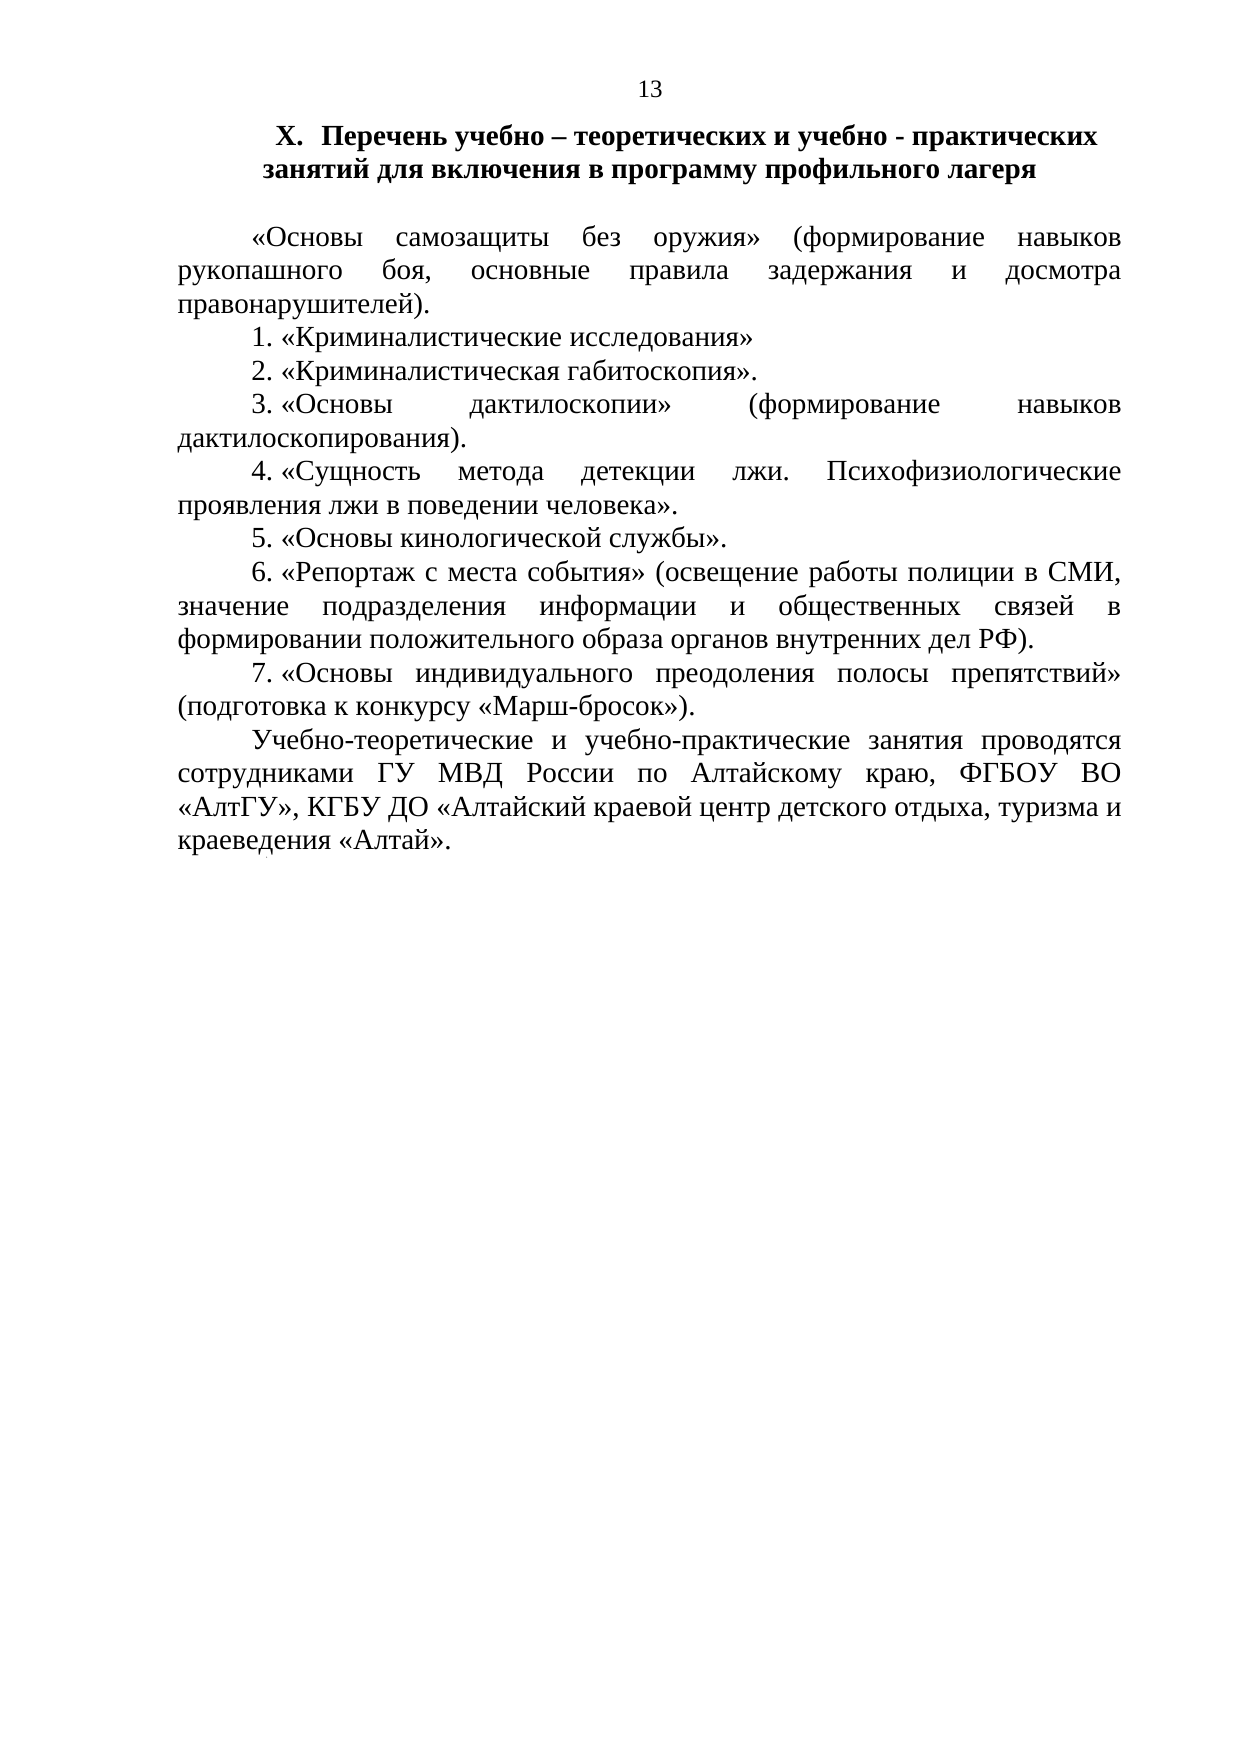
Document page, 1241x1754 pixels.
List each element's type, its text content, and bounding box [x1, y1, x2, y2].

text «Основы самозащиты без оружия» (формирование навыков рукопашного боя, основные правила задержания и досмотра правонарушителей). [177, 219, 1122, 319]
list «Криминалистическая габитоскопия». [177, 353, 1122, 386]
list «Основы кинологической службы». [177, 521, 1122, 554]
list «Репортаж с места события» (освещение работы полиции в СМИ, значение подразделения информации и общественных связей в формировании положительного образа органов внутренних дел РФ). [177, 554, 1122, 655]
list «Сущность метода детекции лжи. Психофизиологические проявления лжи в поведении человека». [177, 453, 1122, 521]
text Учебно-теоретические и учебно-практические занятия проводятся сотрудниками ГУ МВД России по Алтайскому краю, ФГБОУ ВО «АлтГУ», КГБУ ДО «Алтайский краевой центр детского отдыха, туризма и краеведения «Алтай». [177, 722, 1122, 856]
list «Основы дактилоскопии» (формирование навыков дактилоскопирования). [177, 386, 1122, 453]
list «Криминалистические исследования» [177, 319, 1122, 353]
text X. Перечень учебно – теоретических и учебно - практических занятий для включения в программу профильного лагеря [177, 118, 1122, 185]
list «Основы индивидуального преодоления полосы препятствий» (подготовка к конкурсу «Марш-бросок»). [177, 655, 1122, 722]
